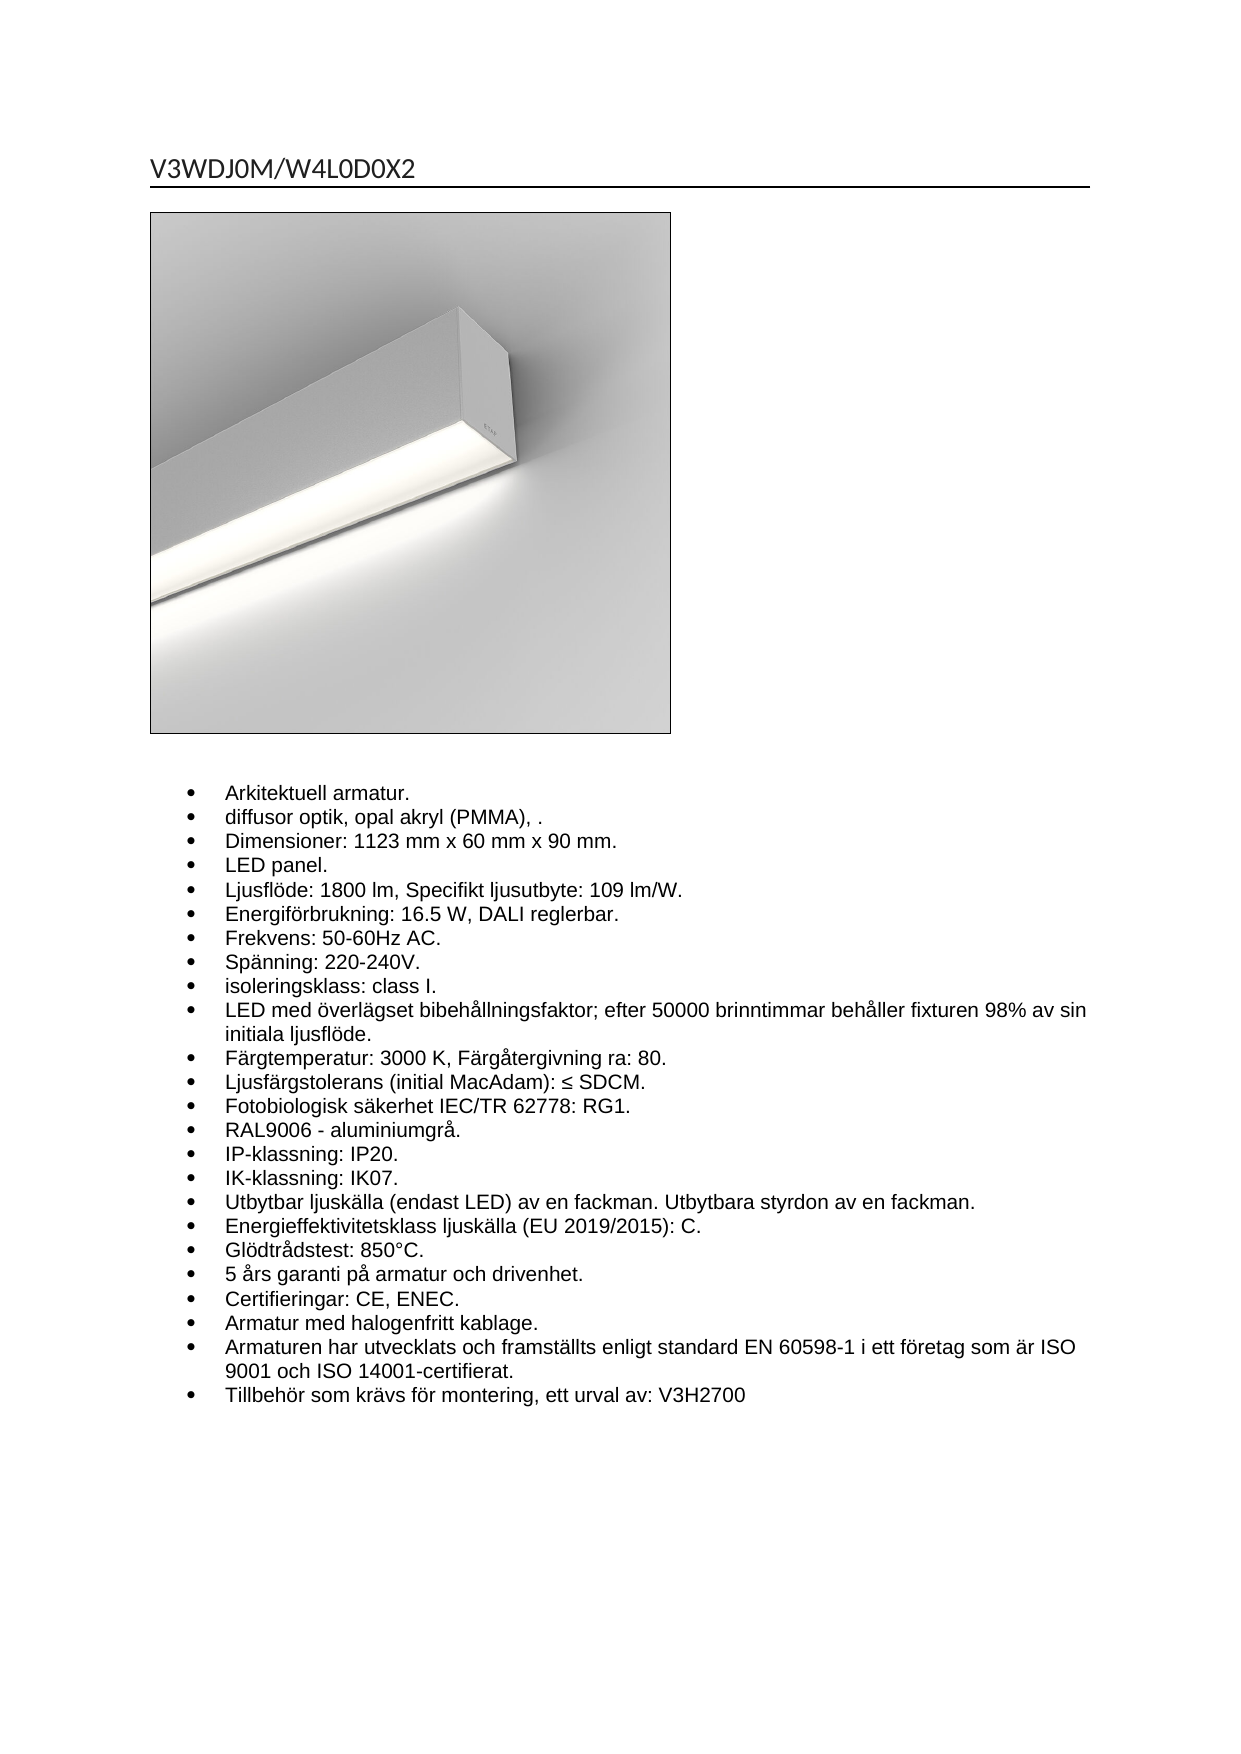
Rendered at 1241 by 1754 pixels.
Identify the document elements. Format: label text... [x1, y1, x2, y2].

list Armaturen har utvecklats och framställts enligt standard EN 60598-1 i ett företag som är ISO 9001 och ISO 14001-certifierat. [187, 1334, 1090, 1382]
list LED panel. [187, 853, 1090, 877]
list Utbytbar ljuskälla (endast LED) av en fackman. Utbytbara styrdon av en fackman. [187, 1190, 1090, 1214]
text V3WDJ0M/W4L0D0X2 [150, 150, 1090, 186]
list IK-klassning: IK07. [187, 1166, 1090, 1190]
list diffusor optik, opal akryl (PMMA), . [187, 805, 1090, 829]
list Fotobiologisk säkerhet IEC/TR 62778: RG1. [187, 1094, 1090, 1118]
list Ljusfärgstolerans (initial MacAdam): ≤ SDCM. [187, 1070, 1090, 1094]
list Arkitektuell armatur. [187, 781, 1090, 805]
list Armatur med halogenfritt kablage. [187, 1310, 1090, 1334]
list 5 års garanti på armatur och drivenhet. [187, 1262, 1090, 1286]
list Certifieringar: CE, ENEC. [187, 1286, 1090, 1310]
list RAL9006 - aluminiumgrå. [187, 1118, 1090, 1142]
list IP-klassning: IP20. [187, 1142, 1090, 1166]
list Energiförbrukning: 16.5 W, DALI reglerbar. [187, 901, 1090, 926]
list Dimensioner: 1123 mm x 60 mm x 90 mm. [187, 829, 1090, 853]
list Tillbehör som krävs för montering, ett urval av: V3H2700 [187, 1382, 1090, 1407]
list isoleringsklass: class I. [187, 974, 1090, 998]
list Energieffektivitetsklass ljuskälla (EU 2019/2015): C. [187, 1214, 1090, 1238]
list LED med överlägset bibehållningsfaktor; efter 50000 brinntimmar behåller fixturen 98% av sin initiala ljusflöde. [187, 998, 1090, 1046]
list Färgtemperatur: 3000 K, Färgåtergivning ra: 80. [187, 1046, 1090, 1070]
list Spänning: 220-240V. [187, 949, 1090, 974]
picture [151, 213, 670, 733]
list Ljusflöde: 1800 lm, Specifikt ljusutbyte: 109 lm/W. [187, 877, 1090, 901]
list Frekvens: 50-60Hz AC. [187, 926, 1090, 949]
list Glödtrådstest: 850°C. [187, 1238, 1090, 1262]
